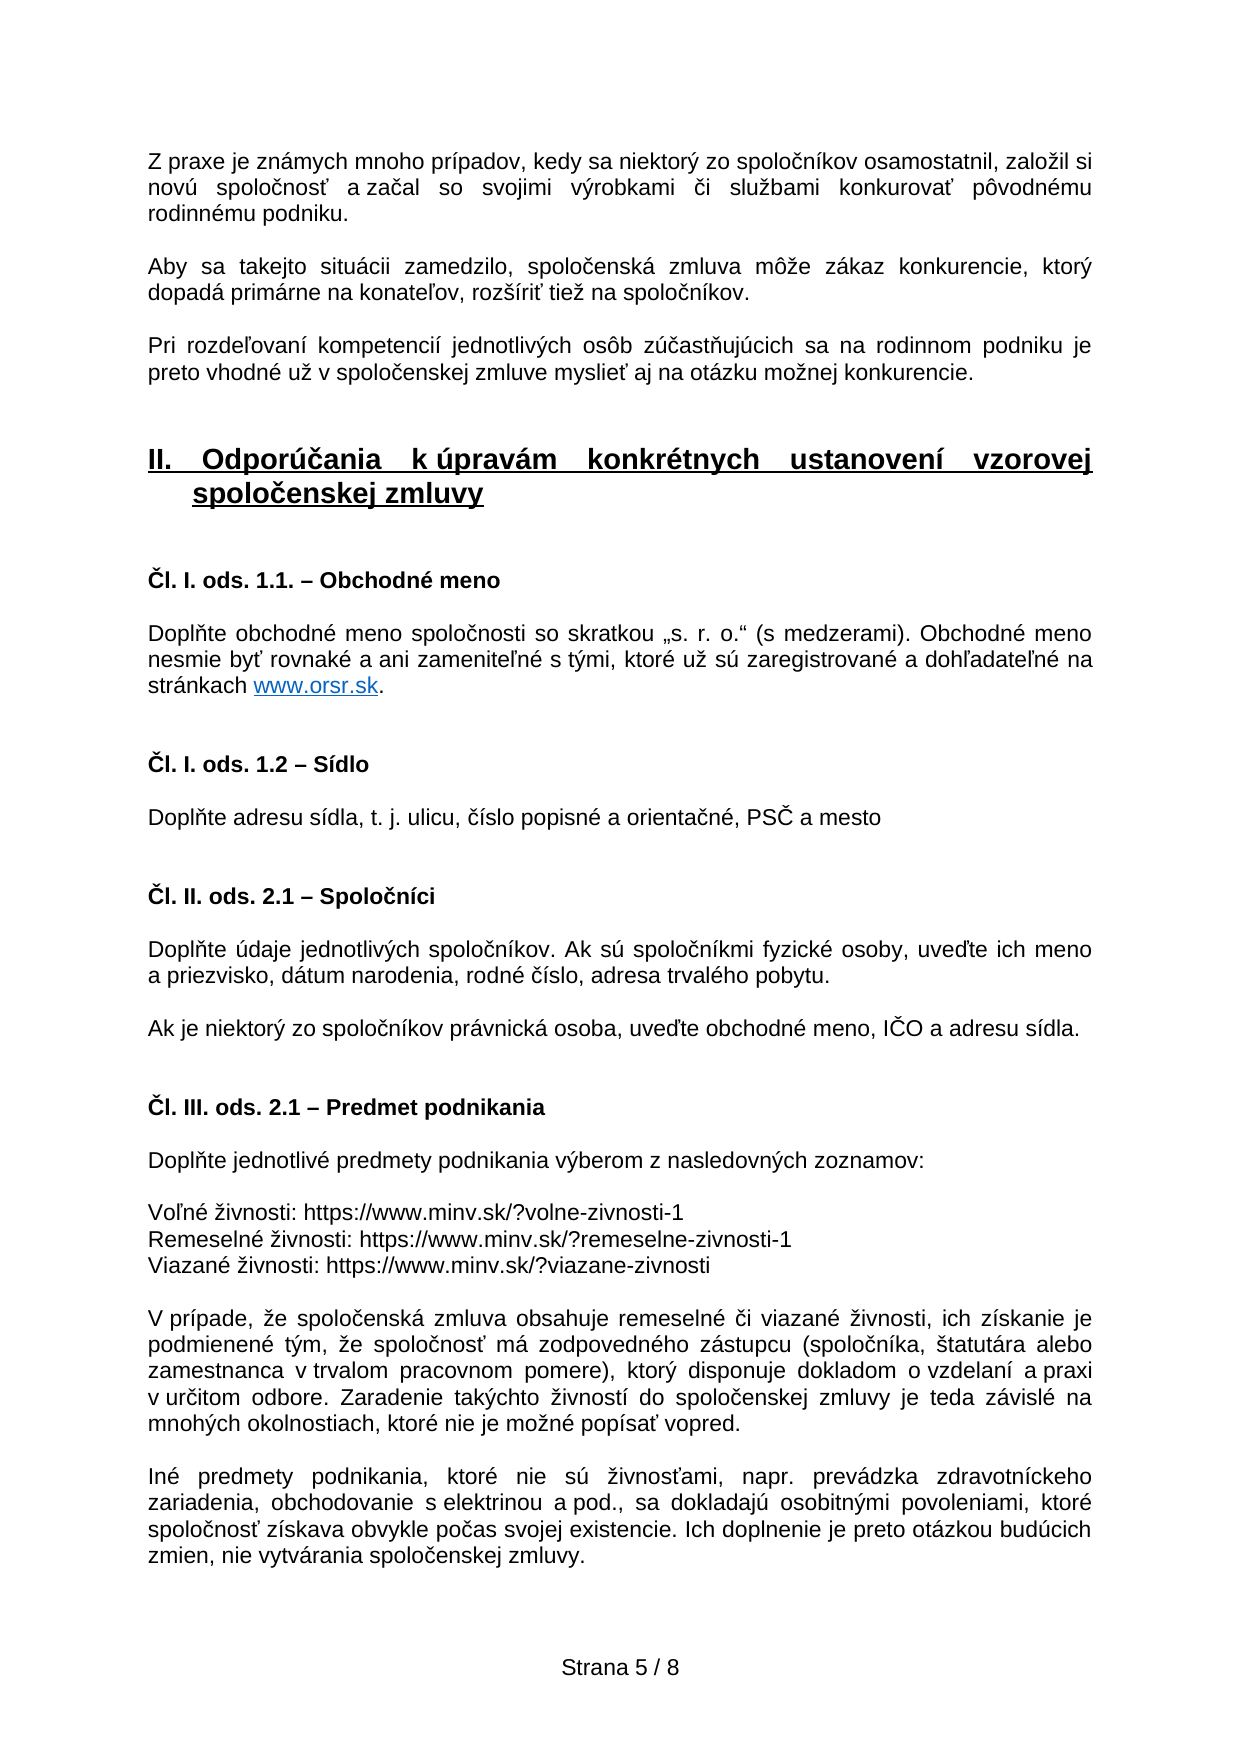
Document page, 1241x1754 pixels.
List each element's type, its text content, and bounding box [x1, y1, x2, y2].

text Z praxe je známych mnoho prípadov, kedy sa niektorý zo spoločníkov osamostatnil, založil si novú spoločnosť a začal so svojimi výrobkami či službami konkurovať pôvodnému rodinnému podniku. [148, 148, 1093, 227]
text Čl. II. ods. 2.1 – Spoločníci [148, 883, 1093, 909]
text Doplňte údaje jednotlivých spoločníkov. Ak sú spoločníkmi fyzické osoby, uveďte ich meno a priezvisko, dátum narodenia, rodné číslo, adresa trvalého pobytu. [148, 936, 1093, 988]
text II. Odporúčania k úpravám konkrétnych ustanovení vzorovej spoločenskej zmluvy [148, 473, 1093, 509]
text Aby sa takejto situácii zamedzilo, spoločenská zmluva môže zákaz konkurencie, ktorý dopadá primárne na konateľov, rozšíriť tiež na spoločníkov. [148, 253, 1093, 306]
text V prípade, že spoločenská zmluva obsahuje remeselné či viazané živnosti, ich získanie je podmienené tým, že spoločnosť má zodpovedného zástupcu (spoločníka, štatutára alebo zamestnanca v trvalom pracovnom pomere), ktorý disponuje dokladom o vzdelaní a praxi v určitom odbore. Zaradenie takýchto živností do spoločenskej zmluvy je teda závislé na mnohých okolnostiach, ktoré nie je možné popísať vopred. [148, 1305, 1093, 1437]
text Ak je niektorý zo spoločníkov právnická osoba, uveďte obchodné meno, IČO a adresu sídla. [148, 1015, 1093, 1041]
text Čl. III. ods. 2.1 – Predmet podnikania [148, 1094, 1093, 1120]
text Voľné živnosti: https://www.minv.sk/?volne-zivnosti-1 [148, 1199, 1093, 1226]
text Doplňte jednotlivé predmety podnikania výberom z nasledovných zoznamov: [148, 1147, 1093, 1173]
text Remeselné živnosti: https://www.minv.sk/?remeselne-zivnosti-1 [148, 1226, 1093, 1252]
text Iné predmety podnikania, ktoré nie sú živnosťami, napr. prevádzka zdravotníckeho zariadenia, obchodovanie s elektrinou a pod., sa dokladajú osobitnými povoleniami, ktoré spoločnosť získava obvykle počas svojej existencie. Ich doplnenie je preto otázkou budúcich zmien, nie vytvárania spoločenskej zmluvy. [148, 1463, 1093, 1568]
text Pri rozdeľovaní kompetencií jednotlivých osôb zúčastňujúcich sa na rodinnom podniku je preto vhodné už v spoločenskej zmluve myslieť aj na otázku možnej konkurencie. [148, 332, 1093, 385]
text Viazané živnosti: https://www.minv.sk/?viazane-zivnosti [148, 1252, 1093, 1278]
text Doplňte obchodné meno spoločnosti so skratkou „s. r. o.“ (s medzerami). Obchodné meno nesmie byť rovnaké a ani zameniteľné s tými, ktoré už sú zaregistrované a dohľadateľné na stránkach www.orsr.sk. [148, 619, 1093, 699]
text II. Odporúčania k úpravám konkrétnych ustanovení vzorovej spoločenskej zmluvy [148, 442, 1093, 471]
text Čl. I. ods. 1.2 – Sídlo [148, 751, 1093, 778]
text Čl. I. ods. 1.1. – Obchodné meno [148, 567, 1093, 593]
text Doplňte adresu sídla, t. j. ulicu, číslo popisné a orientačné, PSČ a mesto [148, 804, 1093, 830]
